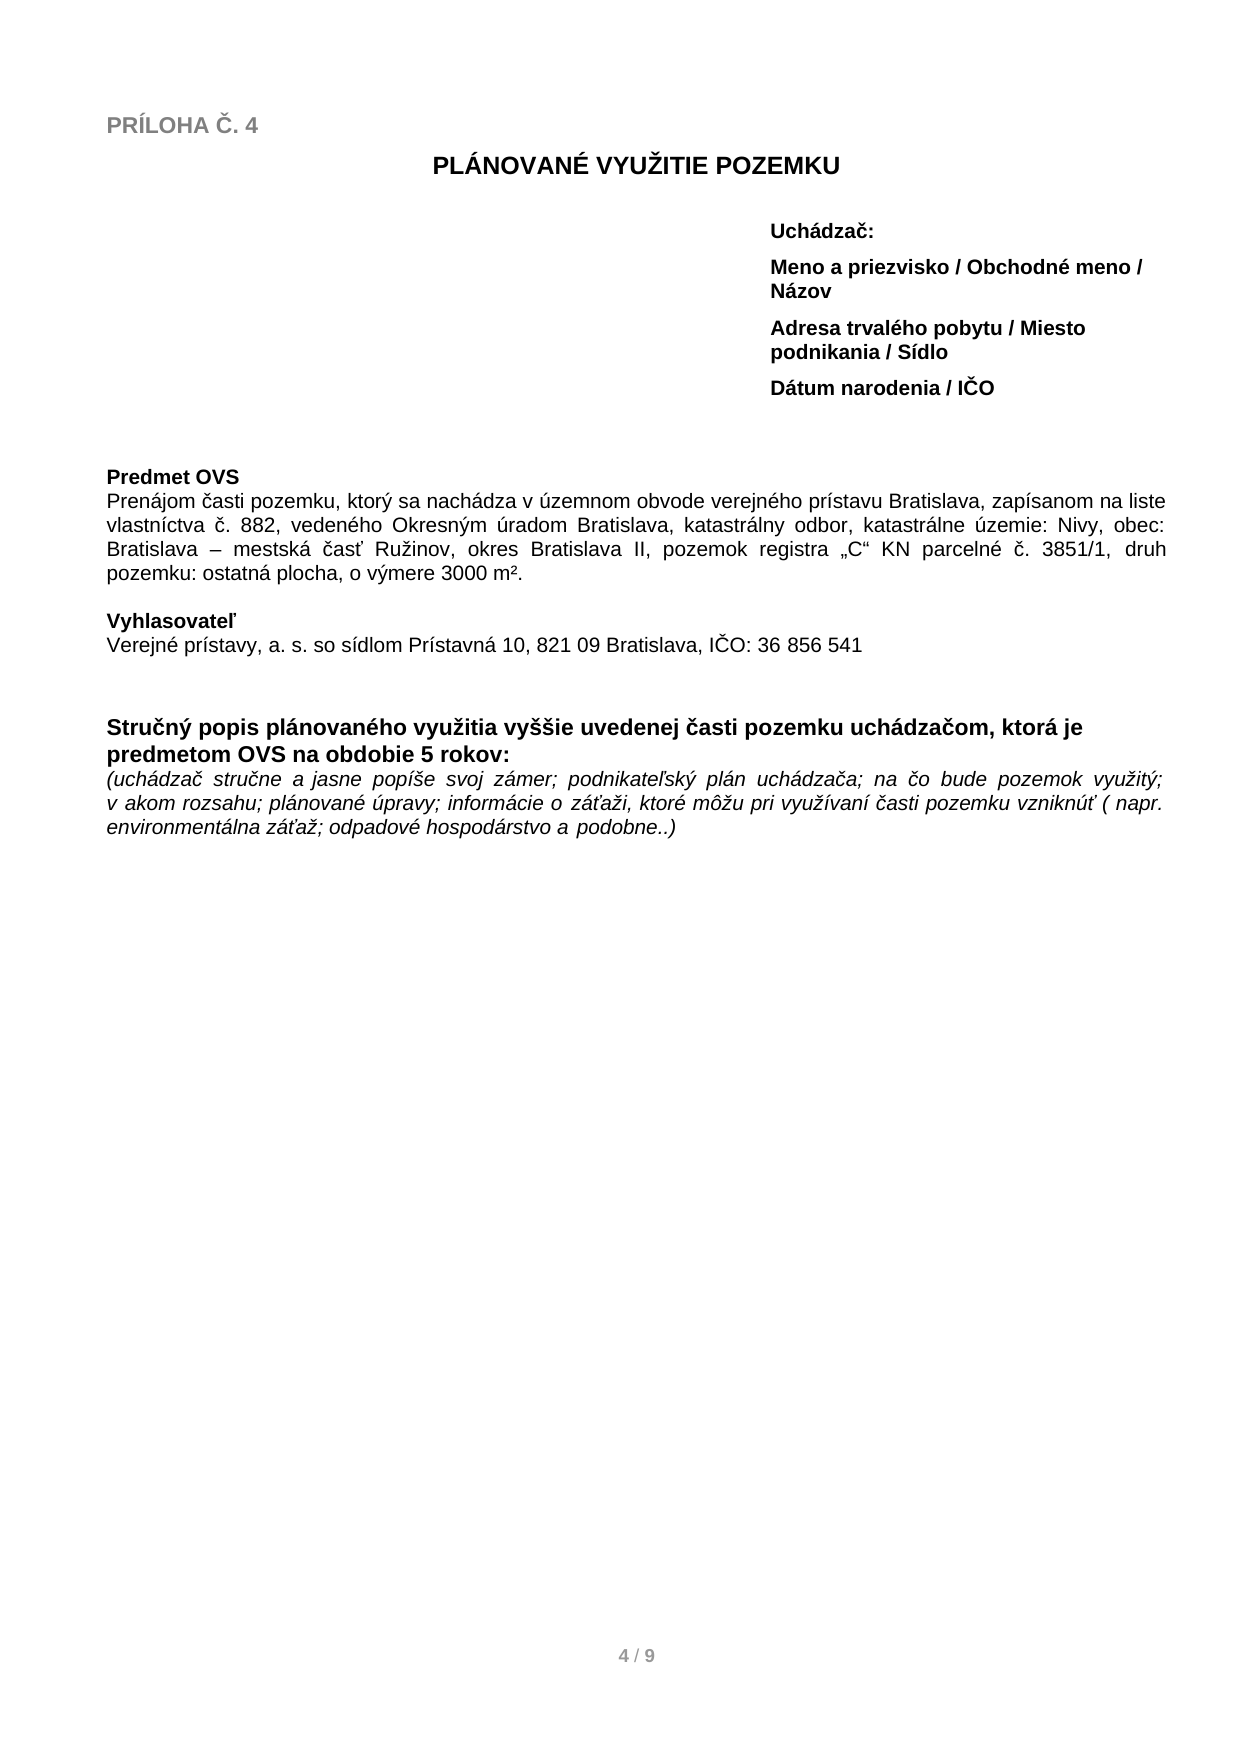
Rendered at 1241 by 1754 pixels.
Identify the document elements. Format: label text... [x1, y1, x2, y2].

text Dátum narodenia / IČO [165, 376, 1167, 400]
subtitle PRÍLOHA Č. 4 [106, 112, 1167, 138]
text Uchádzač: [165, 219, 1167, 243]
text Predmet OVS [106, 465, 1167, 489]
text (uchádzač stručne a jasne popíše svoj zámer; podnikateľský plán uchádzača; na čo bude pozemok využitý; v akom rozsahu; plánované úpravy; informácie o záťaži, ktoré môžu pri využívaní časti pozemku vzniknúť ( napr. environmentálna záťaž; odpadové hospodárstvo a podobne..) [106, 767, 1167, 839]
text Stručný popis plánovaného využitia vyššie uvedenej časti pozemku uchádzačom, ktorá je predmetom OVS na obdobie 5 rokov: [106, 714, 1167, 767]
subtitle PLÁNOVANÉ VYUŽITIE POZEMKU [106, 151, 1167, 180]
text Meno a priezvisko / Obchodné meno / Názov [770, 255, 1167, 303]
text Prenájom časti pozemku, ktorý sa nachádza v územnom obvode verejného prístavu Bratislava, zapísanom na liste vlastníctva č. 882, vedeného Okresným úradom Bratislava, katastrálny odbor, katastrálne územie: Nivy, obec: Bratislava – mestská časť Ružinov, okres Bratislava II, pozemok registra „C“ KN parcelné č. 3851/1, druh pozemku: ostatná plocha, o výmere 3000 m². [106, 489, 1167, 585]
text Vyhlasovateľ [106, 609, 1167, 633]
text Adresa trvalého pobytu / Miesto podnikania / Sídlo [770, 316, 1167, 363]
text Verejné prístavy, a. s. so sídlom Prístavná 10, 821 09 Bratislava, IČO: 36 856 541 [106, 633, 1167, 657]
